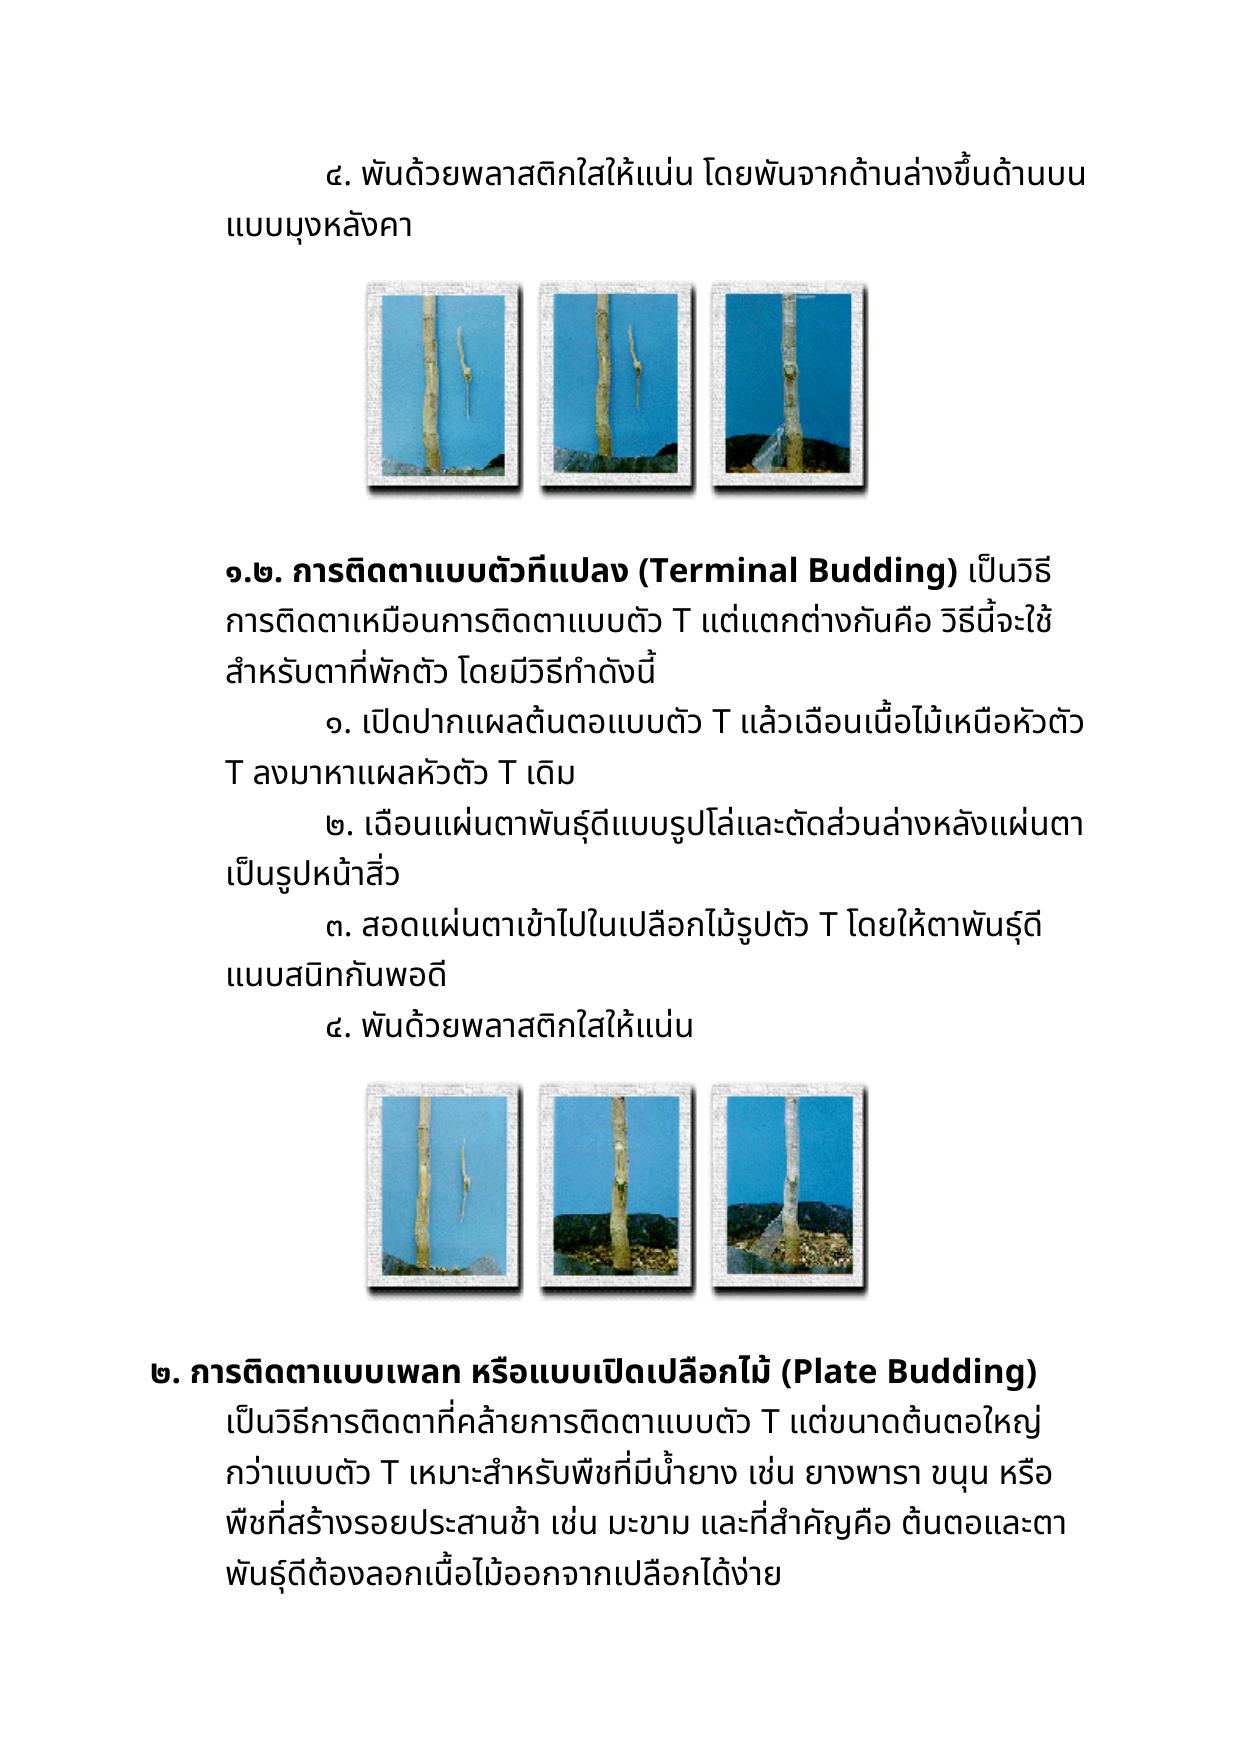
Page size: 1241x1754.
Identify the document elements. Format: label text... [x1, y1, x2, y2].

text ๒. การติดตาแบบเพลท หรือแบบเปิดเปลือกไม้ (Plate Budding) [150, 1347, 1090, 1398]
table_header [706, 1080, 879, 1302]
table_header [534, 279, 706, 501]
picture [362, 1081, 527, 1301]
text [225, 150, 1090, 251]
picture [707, 1081, 872, 1301]
picture [362, 280, 527, 500]
table_header [534, 1080, 706, 1302]
table_header [361, 279, 534, 501]
picture [707, 280, 872, 500]
picture [535, 1081, 700, 1301]
table_header [706, 279, 879, 501]
text ๑.๒. การติดตาแบบตัวทีแปลง (Terminal Budding) เป็นวิธีการติดตาเหมือนการติดตาแบบตัว T แต่แตกต่างกันคือ วิธีนี้จะใช้สำหรับตาที่พักตัว โดยมีวิธีทำดังนี้ ๑. เปิดปากแผลต้นตอแบบตัว T แล้วเฉือนเนื้อไม้เหนือหัวตัว T ลงมาหาแผลหัวตัว T เดิม ๒. เฉือนแผ่นตาพันธุ์ดีแบบรูปโล่และตัดส่วนล่างหลังแผ่นตาเป็นรูปหน้าสิ่ว ๓. สอดแผ่นตาเข้าไปในเปลือกไม้รูปตัว T โดยให้ตาพันธุ์ดีแนบสนิทกันพอดี ๔. พันด้วยพลาสติกใสให้แน่น [225, 546, 1090, 1052]
table_header [361, 1080, 534, 1302]
picture [535, 280, 700, 500]
text เป็นวิธีการติดตาที่คล้ายการติดตาแบบตัว T แต่ขนาดต้นตอใหญ่กว่าแบบตัว T เหมาะสำหรับพืชที่มีน้ำยาง เช่น ยางพารา ขนุน หรือพืชที่สร้างรอยประสานช้า เช่น มะขาม และที่สำคัญคือ ต้นตอและตาพันธุ์ดีต้องลอกเนื้อไม้ออกจากเปลือกได้ง่าย [225, 1398, 1090, 1600]
